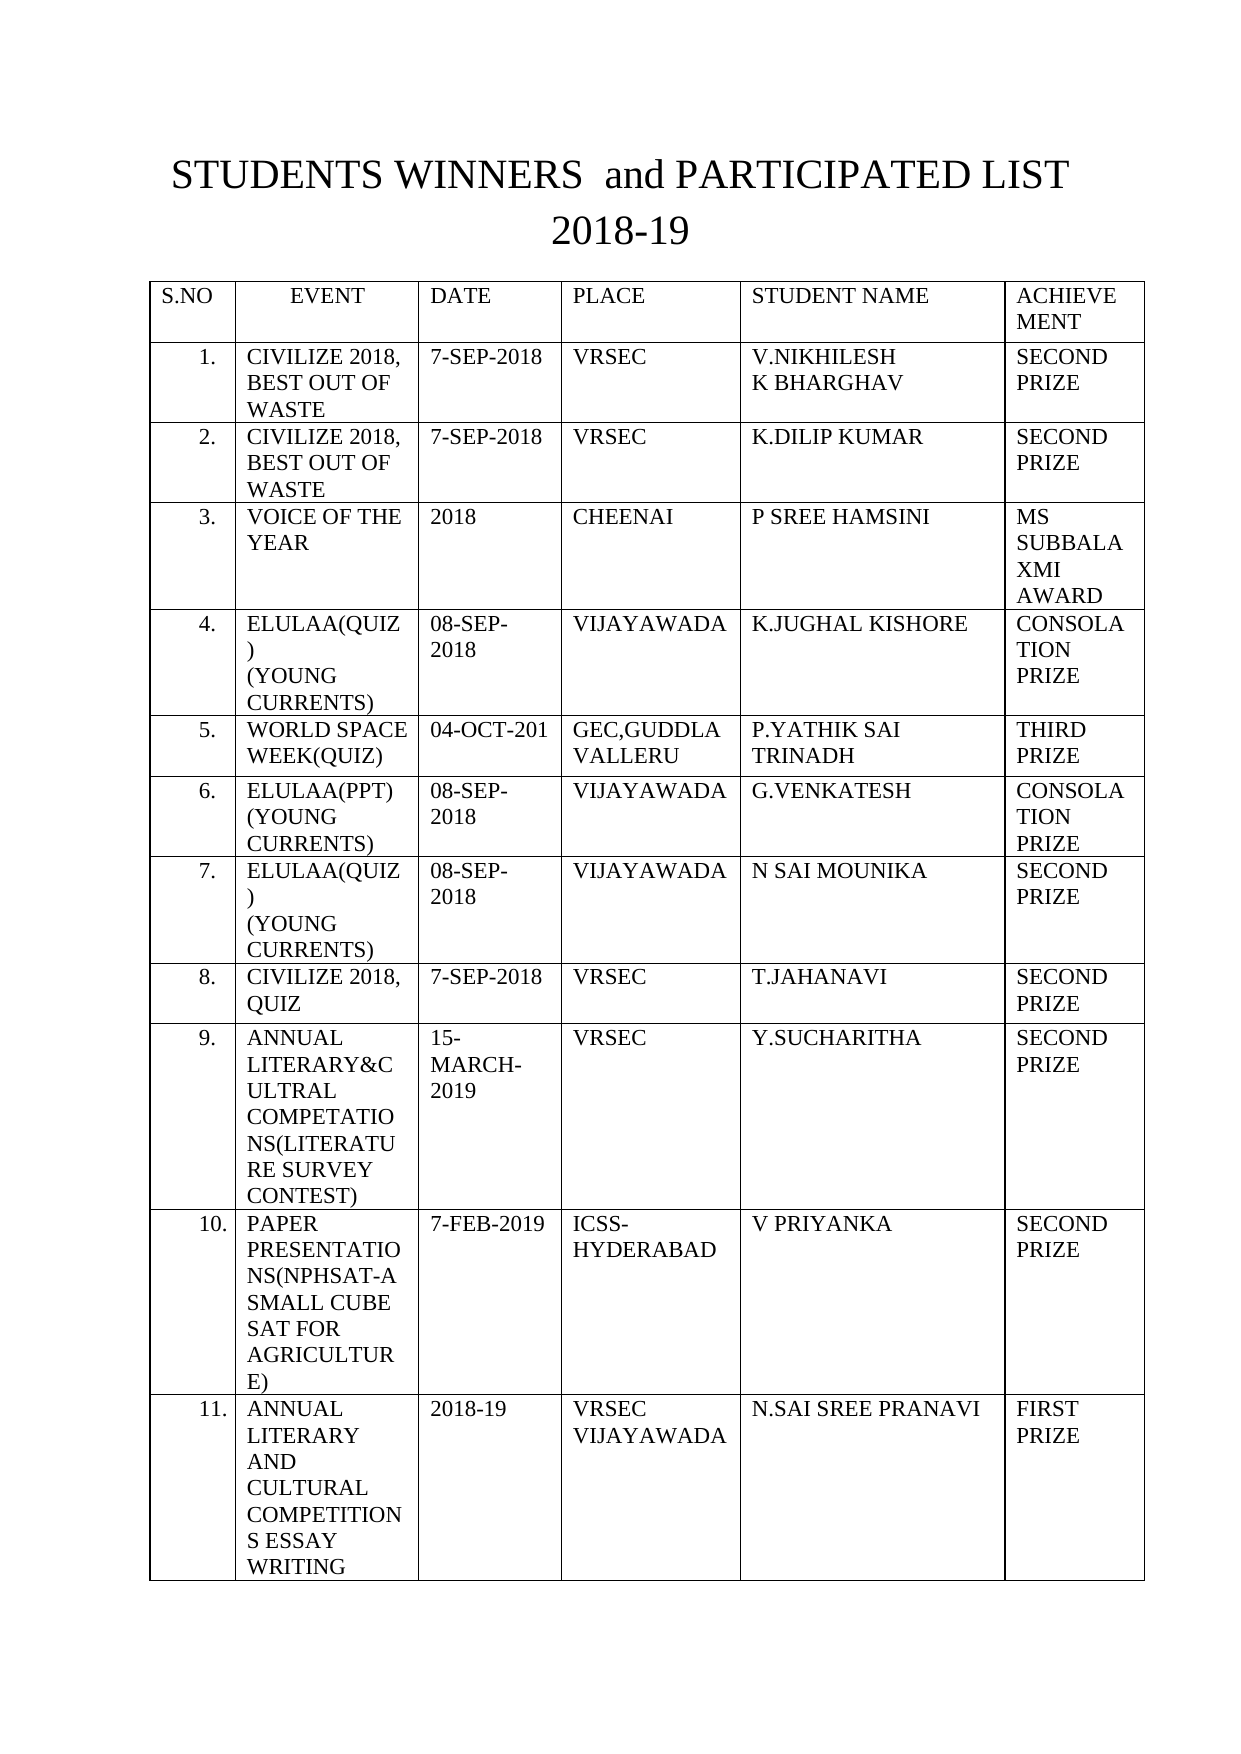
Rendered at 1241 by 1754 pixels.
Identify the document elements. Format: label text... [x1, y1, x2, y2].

table_cell VIJAYAWADA [562, 777, 740, 856]
table_cell VRSEC [562, 423, 740, 502]
table_cell [151, 777, 235, 856]
table_cell Y.SUCHARITHA [741, 1024, 1004, 1209]
table_cell 08-SEP-2018 [419, 857, 561, 962]
table_cell G.VENKATESH [741, 777, 1004, 856]
table_cell [151, 716, 235, 776]
table_cell [151, 610, 235, 715]
table_header PLACE [562, 282, 740, 342]
table_cell VOICE OF THE YEAR [236, 503, 418, 608]
table_cell P SREE HAMSINI [741, 503, 1004, 608]
text STUDENTS WINNERS and PARTICIPATED LIST 2018-19 [150, 150, 1090, 253]
table_cell ANNUAL LITERARY&CULTRAL COMPETATIONS(LITERATURE SURVEY CONTEST) [236, 1024, 418, 1209]
table_cell VRSEC [562, 343, 740, 422]
table_cell K.JUGHAL KISHORE [741, 610, 1004, 715]
table_cell V PRIYANKA [741, 1210, 1004, 1394]
table_cell VRSEC [562, 964, 740, 1023]
table_cell [151, 503, 235, 608]
table_cell [151, 857, 235, 962]
table_cell V.NIKHILESH K BHARGHAV [741, 343, 1004, 422]
table_header S.NO [151, 282, 235, 342]
table_cell T.JAHANAVI [741, 964, 1004, 1023]
table_cell SECOND PRIZE [1006, 1024, 1144, 1209]
table_header ACHIEVEMENT [1006, 282, 1144, 342]
table_cell CIVILIZE 2018, QUIZ [236, 964, 418, 1023]
table_cell [151, 423, 235, 502]
table_cell 2018 [419, 503, 561, 608]
table_cell VIJAYAWADA [562, 610, 740, 715]
table_cell WORLD SPACE WEEK(QUIZ) [236, 716, 418, 776]
table_cell ICSS-HYDERABAD [562, 1210, 740, 1394]
table_cell K.DILIP KUMAR [741, 423, 1004, 502]
table_cell SECOND PRIZE [1006, 964, 1144, 1023]
table_cell GEC,GUDDLAVALLERU [562, 716, 740, 776]
table_cell ANNUAL LITERARY AND CULTURAL COMPETITIONS ESSAY WRITING [236, 1395, 418, 1580]
table_cell CIVILIZE 2018, BEST OUT OF WASTE [236, 423, 418, 502]
table_cell ELULAA(QUIZ) (YOUNG CURRENTS) [236, 857, 418, 962]
table_header STUDENT NAME [741, 282, 1004, 342]
table_cell [151, 1024, 235, 1209]
table_cell N SAI MOUNIKA [741, 857, 1004, 962]
table_cell PAPER PRESENTATIONS(NPHSAT-A SMALL CUBE SAT FOR AGRICULTURE) [236, 1210, 418, 1394]
table_cell 08-SEP-2018 [419, 777, 561, 856]
table_header EVENT [236, 282, 418, 342]
table_cell [151, 1210, 235, 1394]
table_cell SECOND PRIZE [1006, 343, 1144, 422]
table_cell ELULAA(QUIZ) (YOUNG CURRENTS) [236, 610, 418, 715]
table_cell SECOND PRIZE [1006, 423, 1144, 502]
table_cell VRSEC [562, 1024, 740, 1209]
table_cell SECOND PRIZE [1006, 1210, 1144, 1394]
table_cell FIRST PRIZE [1006, 1395, 1144, 1580]
table_cell 04-OCT-201 [419, 716, 561, 776]
table_cell 7-SEP-2018 [419, 964, 561, 1023]
table_cell CIVILIZE 2018, BEST OUT OF WASTE [236, 343, 418, 422]
table_cell 7-FEB-2019 [419, 1210, 561, 1394]
table_cell [151, 343, 235, 422]
table_cell ELULAA(PPT) (YOUNG CURRENTS) [236, 777, 418, 856]
table_cell CONSOLATION PRIZE [1006, 777, 1144, 856]
table_cell CHEENAI [562, 503, 740, 608]
table_cell CONSOLATION PRIZE [1006, 610, 1144, 715]
table_cell 08-SEP-2018 [419, 610, 561, 715]
table_header DATE [419, 282, 561, 342]
table_cell THIRD PRIZE [1006, 716, 1144, 776]
table_cell 15-MARCH-2019 [419, 1024, 561, 1209]
table_cell 2018-19 [419, 1395, 561, 1580]
table_cell VRSEC VIJAYAWADA [562, 1395, 740, 1580]
table_cell P.YATHIK SAI TRINADH [741, 716, 1004, 776]
table_cell N.SAI SREE PRANAVI [741, 1395, 1004, 1580]
table_cell [151, 964, 235, 1023]
table_cell 7-SEP-2018 [419, 343, 561, 422]
table_cell VIJAYAWADA [562, 857, 740, 962]
table_cell [151, 1395, 235, 1580]
table_cell 7-SEP-2018 [419, 423, 561, 502]
table_cell SECOND PRIZE [1006, 857, 1144, 962]
table_cell MS SUBBALAXMI AWARD [1006, 503, 1144, 608]
